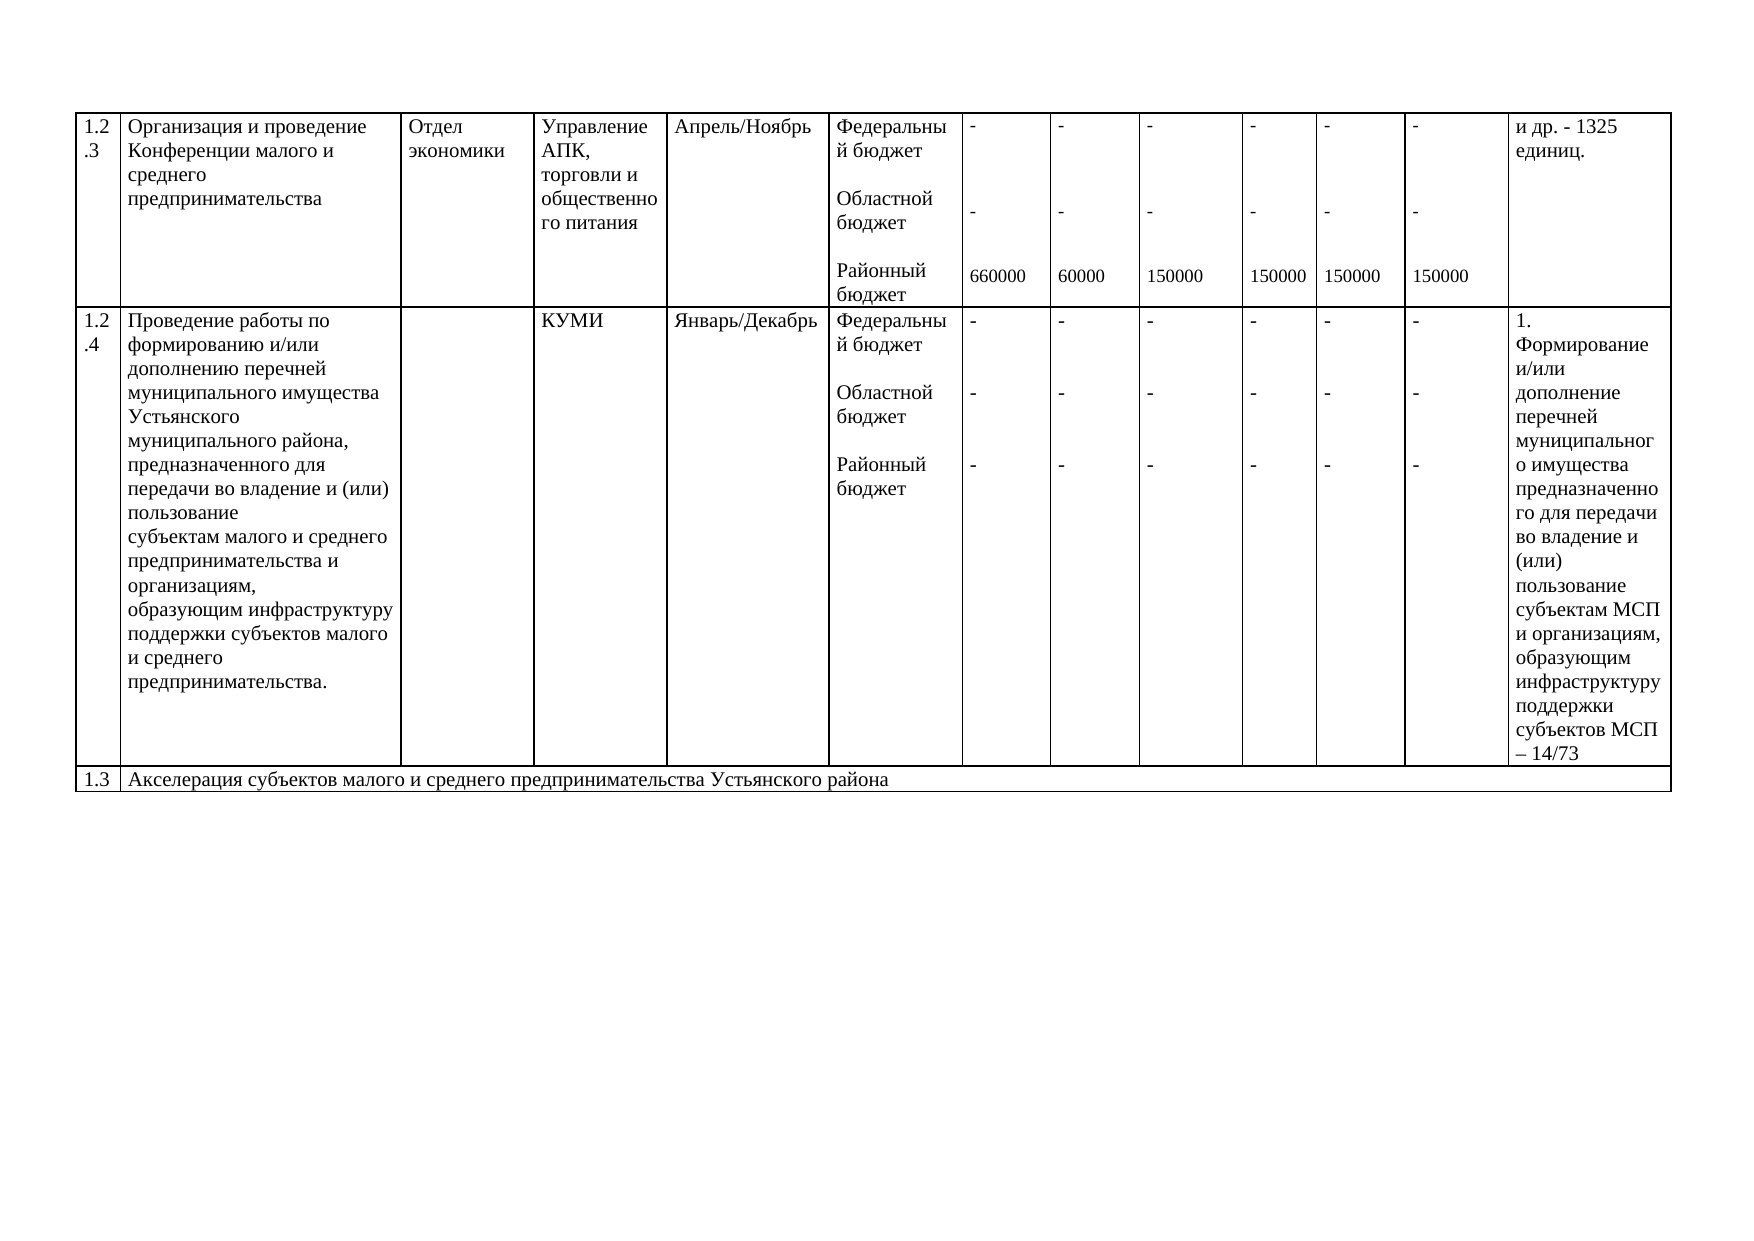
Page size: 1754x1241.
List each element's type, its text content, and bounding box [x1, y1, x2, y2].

table_cell - - - [1140, 308, 1242, 765]
table_cell - - - [963, 308, 1050, 765]
table_cell Апрель/Ноябрь [668, 114, 828, 306]
table_cell Акселерация субъектов малого и среднего предпринимательства Устьянского района [121, 767, 1670, 791]
table_cell - - - [1406, 308, 1508, 765]
table_cell - - 60000 [1051, 114, 1139, 306]
table_cell Федеральный бюджет Областной бюджет Районный бюджет [830, 308, 962, 765]
table_cell - - 660000 [963, 114, 1050, 306]
table_cell Организация и проведение Конференции малого и среднего предпринимательства [121, 114, 400, 306]
table_cell Январь/Декабрь [668, 308, 828, 765]
table_cell Проведение работы по формированию и/или дополнению перечней муниципального имущества Устьянского муниципального района, предназначенного для передачи во владение и (или) пользование субъектам малого и среднего предпринимательства и организациям, образующим инфраструктуру поддержки субъектов малого и среднего предпринимательства. [121, 308, 400, 765]
table_cell 1.3 [77, 767, 120, 791]
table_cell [535, 114, 666, 306]
table_cell КУМИ [535, 308, 666, 765]
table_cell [830, 114, 962, 306]
table_cell [402, 308, 533, 765]
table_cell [1509, 114, 1670, 306]
table_cell - - 150000 [1406, 114, 1508, 306]
table_cell 1.2.3 [77, 114, 120, 306]
table_cell - - 150000 [1317, 114, 1404, 306]
table_cell - - 150000 [1243, 114, 1316, 306]
table_cell 1.2.4 [77, 308, 120, 765]
table_cell - - - [1317, 308, 1404, 765]
table_cell 1. Формирование и/или дополнение перечней муниципального имущества предназначенного для передачи во владение и (или) пользование субъектам МСП и организациям, образующим инфраструктуру поддержки субъектов МСП – 14/73 [1509, 308, 1670, 765]
table_cell - - - [1051, 308, 1139, 765]
table_cell - - 150000 [1140, 114, 1242, 306]
table_cell - - - [1243, 308, 1316, 765]
table_cell Отдел экономики [402, 114, 533, 306]
